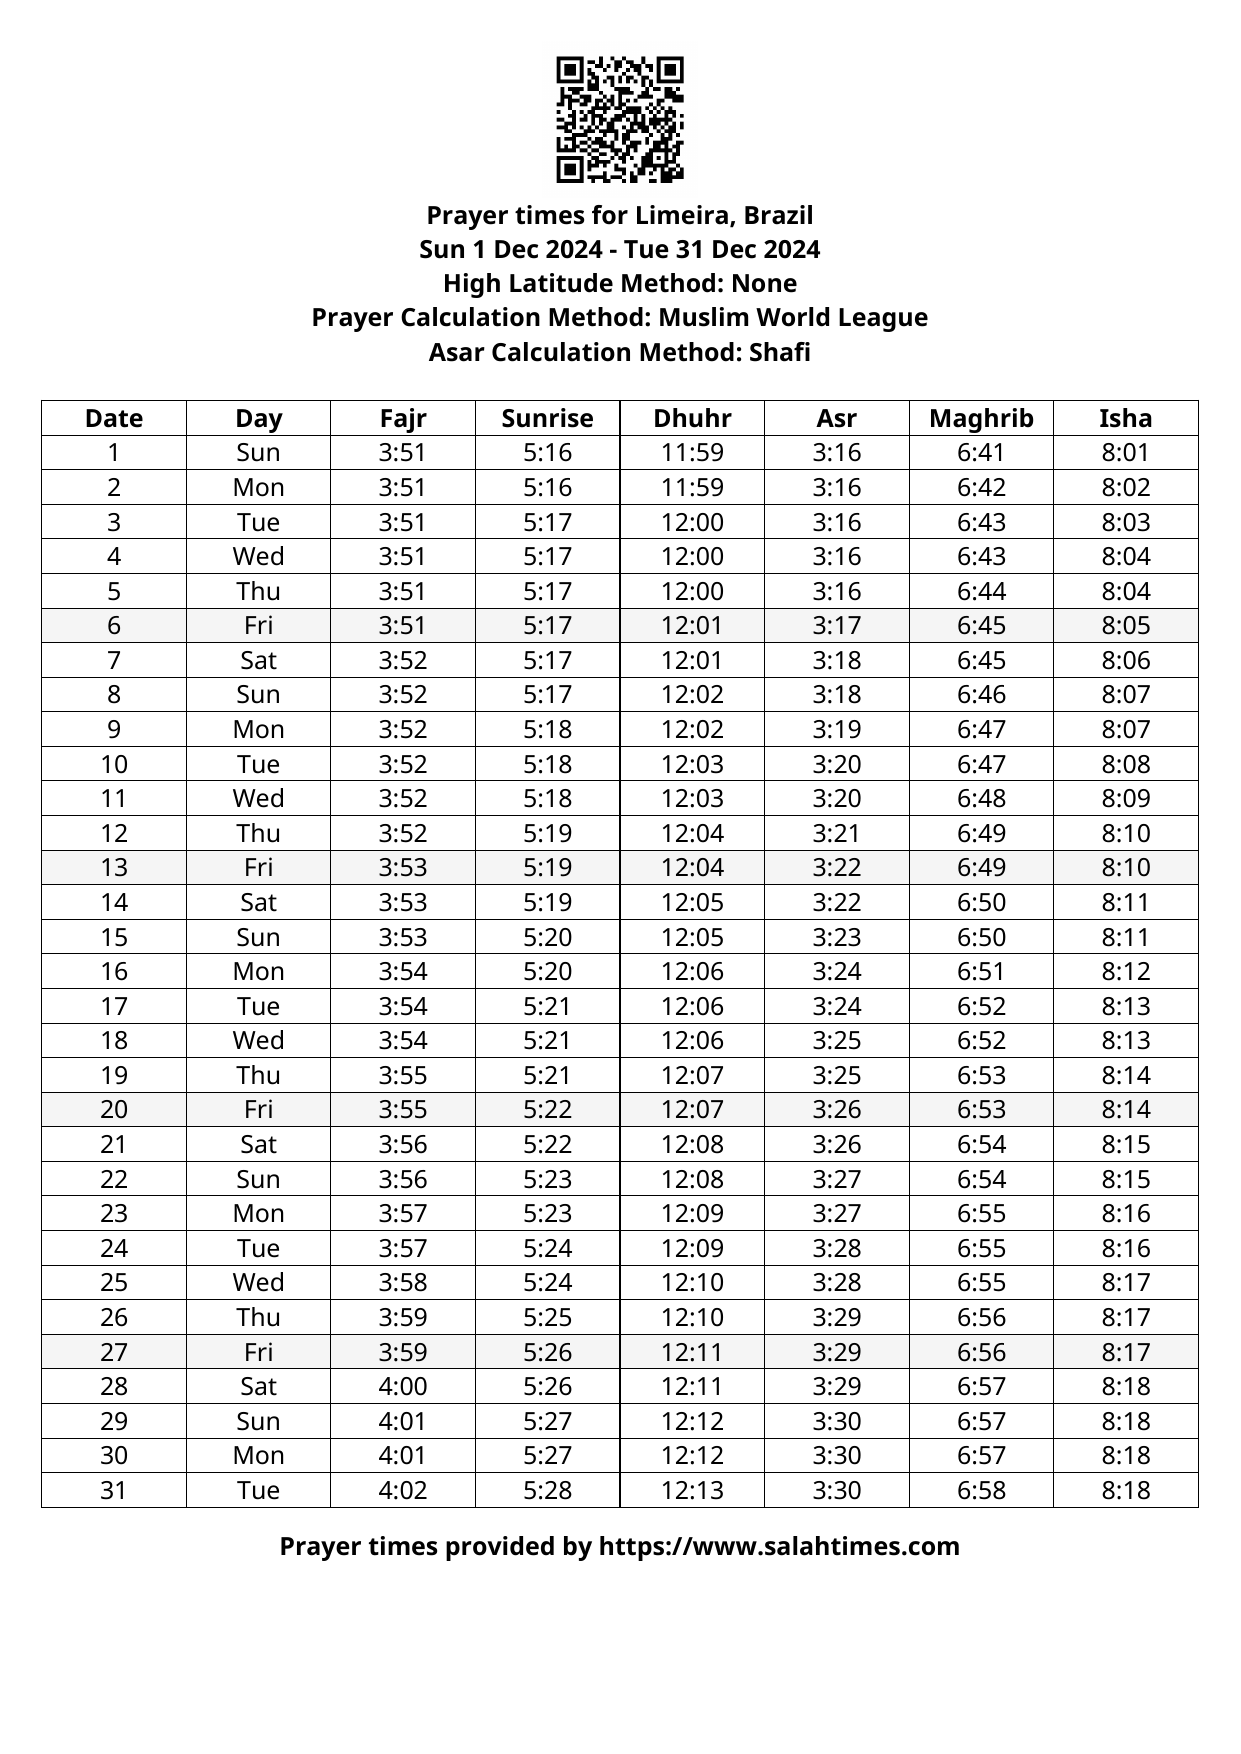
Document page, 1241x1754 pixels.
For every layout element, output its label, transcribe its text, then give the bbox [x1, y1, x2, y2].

table_cell 3:27 [765, 1196, 909, 1230]
table_cell 3:54 [331, 1024, 475, 1057]
table_cell 29 [42, 1404, 186, 1437]
table_cell 5:16 [476, 470, 619, 504]
table_cell 3:22 [765, 851, 909, 884]
table_header Dhuhr [621, 401, 764, 434]
table_cell 6 [42, 609, 186, 642]
table_cell 8:14 [1054, 1058, 1198, 1092]
table_cell 8:04 [1054, 539, 1198, 573]
text Prayer times for Limeira, Brazil [42, 198, 1198, 232]
table_cell 3:21 [765, 816, 909, 849]
table_cell 12:11 [621, 1369, 764, 1403]
table_cell 3:24 [765, 954, 909, 988]
table_cell 12:00 [621, 505, 764, 538]
table_cell 14 [42, 885, 186, 919]
table_cell 5:19 [476, 816, 619, 849]
table_cell 3:30 [765, 1404, 909, 1437]
table_cell 5:27 [476, 1439, 619, 1472]
table_cell 12:13 [621, 1473, 764, 1507]
table_cell 8:03 [1054, 505, 1198, 538]
table_cell 12:00 [621, 539, 764, 573]
table_cell 6:56 [910, 1335, 1053, 1368]
table_cell 8:02 [1054, 470, 1198, 504]
table_cell 5:25 [476, 1300, 619, 1334]
table_cell Thu [187, 1058, 330, 1092]
table_cell 5:17 [476, 505, 619, 538]
table_cell Tue [187, 747, 330, 780]
table_cell 2 [42, 470, 186, 504]
table_cell 3:51 [331, 505, 475, 538]
table_cell 3:51 [331, 470, 475, 504]
table_cell 8:07 [1054, 712, 1198, 746]
table_cell 3:54 [331, 954, 475, 988]
table_cell 8:16 [1054, 1196, 1198, 1230]
table_cell 3:18 [765, 678, 909, 711]
table_cell 8:18 [1054, 1404, 1198, 1437]
table_cell Sat [187, 1127, 330, 1161]
table_cell 6:51 [910, 954, 1053, 988]
table_cell 3:26 [765, 1093, 909, 1126]
table_cell 12:02 [621, 678, 764, 711]
table_header Isha [1054, 401, 1198, 434]
table_cell 3:53 [331, 851, 475, 884]
table_cell 11 [42, 781, 186, 815]
table_cell 12:11 [621, 1335, 764, 1368]
table_cell 12:03 [621, 781, 764, 815]
table_cell 12:05 [621, 885, 764, 919]
table_cell 8:13 [1054, 989, 1198, 1022]
table_cell Sun [187, 436, 330, 469]
table_cell 8:18 [1054, 1369, 1198, 1403]
table_cell 18 [42, 1024, 186, 1057]
table_cell Sun [187, 1404, 330, 1437]
table_cell 6:47 [910, 712, 1053, 746]
table_cell 6:49 [910, 851, 1053, 884]
table_cell 3:52 [331, 643, 475, 677]
table_cell 12:03 [621, 747, 764, 780]
table_cell 6:41 [910, 436, 1053, 469]
table_cell 4 [42, 539, 186, 573]
table_cell 21 [42, 1127, 186, 1161]
table_cell Mon [187, 470, 330, 504]
table_cell 5:20 [476, 920, 619, 953]
table_cell Sat [187, 643, 330, 677]
table_cell 3:29 [765, 1335, 909, 1368]
table_cell 8:10 [1054, 851, 1198, 884]
table_cell 3:52 [331, 816, 475, 849]
table_cell Thu [187, 1300, 330, 1334]
table_cell 6:44 [910, 574, 1053, 607]
table_cell 8:01 [1054, 436, 1198, 469]
table_cell 3:57 [331, 1231, 475, 1264]
table_cell 5:18 [476, 712, 619, 746]
table_cell 3:51 [331, 609, 475, 642]
table_cell 13 [42, 851, 186, 884]
table_cell 6:57 [910, 1404, 1053, 1437]
table_cell 8:08 [1054, 747, 1198, 780]
table_cell 12:04 [621, 851, 764, 884]
table_cell 6:53 [910, 1093, 1053, 1126]
table_cell 30 [42, 1439, 186, 1472]
table_cell Mon [187, 954, 330, 988]
table_cell 31 [42, 1473, 186, 1507]
table_cell 8:17 [1054, 1335, 1198, 1368]
table_cell 12:12 [621, 1439, 764, 1472]
table_cell 12:05 [621, 920, 764, 953]
table_cell 5:21 [476, 989, 619, 1022]
table_cell 12:06 [621, 954, 764, 988]
table_cell 8:05 [1054, 609, 1198, 642]
table_cell 8:04 [1054, 574, 1198, 607]
table_cell 5:18 [476, 781, 619, 815]
table_cell 12:01 [621, 609, 764, 642]
table_cell 3:55 [331, 1093, 475, 1126]
table_cell 3:22 [765, 885, 909, 919]
table_cell 3:16 [765, 436, 909, 469]
table_cell 3 [42, 505, 186, 538]
table_cell 12:01 [621, 643, 764, 677]
table_cell 25 [42, 1266, 186, 1299]
table_cell 12:09 [621, 1231, 764, 1264]
table_cell Sat [187, 1369, 330, 1403]
table_cell Sun [187, 1162, 330, 1195]
table_cell 4:02 [331, 1473, 475, 1507]
table_cell 8:12 [1054, 954, 1198, 988]
table_cell 6:50 [910, 920, 1053, 953]
table_cell 3:30 [765, 1473, 909, 1507]
table_header Sunrise [476, 401, 619, 434]
table_cell 3:20 [765, 747, 909, 780]
table_cell 3:28 [765, 1231, 909, 1264]
table_cell 11:59 [621, 470, 764, 504]
table_cell 6:52 [910, 989, 1053, 1022]
table_cell 5:27 [476, 1404, 619, 1437]
table_header Asr [765, 401, 909, 434]
table_cell 1 [42, 436, 186, 469]
table_cell 8:06 [1054, 643, 1198, 677]
text Prayer times provided by https://www.salahtimes.com [42, 1528, 1198, 1563]
table_cell Wed [187, 1024, 330, 1057]
table_cell 3:53 [331, 920, 475, 953]
table_cell 5:18 [476, 747, 619, 780]
table_cell Sat [187, 885, 330, 919]
table_cell 8:11 [1054, 920, 1198, 953]
table_cell 15 [42, 920, 186, 953]
table_cell 3:58 [331, 1266, 475, 1299]
table_cell 5:17 [476, 574, 619, 607]
table_cell 6:43 [910, 505, 1053, 538]
table_cell 5:21 [476, 1058, 619, 1092]
table_cell 6:43 [910, 539, 1053, 573]
table_cell 4:01 [331, 1404, 475, 1437]
table_cell 3:51 [331, 574, 475, 607]
table_cell 3:16 [765, 574, 909, 607]
table_cell 3:29 [765, 1369, 909, 1403]
table_cell 6:48 [910, 781, 1053, 815]
table_cell 5:17 [476, 678, 619, 711]
table_cell 5:24 [476, 1231, 619, 1264]
table_header Date [42, 401, 186, 434]
table_cell 4:01 [331, 1439, 475, 1472]
table_cell 12:10 [621, 1266, 764, 1299]
table_cell 12:06 [621, 989, 764, 1022]
table_cell 6:54 [910, 1162, 1053, 1195]
table_cell Wed [187, 781, 330, 815]
table_cell 3:20 [765, 781, 909, 815]
text Prayer Calculation Method: Muslim World League [42, 300, 1198, 334]
table_cell Fri [187, 1335, 330, 1368]
table_cell 6:53 [910, 1058, 1053, 1092]
table_cell 3:51 [331, 436, 475, 469]
table_cell 5:28 [476, 1473, 619, 1507]
table_cell 6:47 [910, 747, 1053, 780]
table_cell 3:56 [331, 1162, 475, 1195]
table_cell 3:16 [765, 539, 909, 573]
table_cell 8:18 [1054, 1439, 1198, 1472]
table_cell 3:59 [331, 1335, 475, 1368]
table_cell 12:07 [621, 1058, 764, 1092]
table_cell 8:09 [1054, 781, 1198, 815]
table_cell 3:52 [331, 678, 475, 711]
table_cell 23 [42, 1196, 186, 1230]
table_cell Tue [187, 505, 330, 538]
table_cell 3:30 [765, 1439, 909, 1472]
table_cell 10 [42, 747, 186, 780]
table_cell Thu [187, 574, 330, 607]
table_cell 12 [42, 816, 186, 849]
table_cell 8:18 [1054, 1473, 1198, 1507]
table_cell 6:56 [910, 1300, 1053, 1334]
table_header Fajr [331, 401, 475, 434]
table_cell 5:17 [476, 643, 619, 677]
table_cell 3:59 [331, 1300, 475, 1334]
table_cell 8:16 [1054, 1231, 1198, 1264]
table_cell 3:53 [331, 885, 475, 919]
table_cell Sun [187, 678, 330, 711]
table_cell 12:10 [621, 1300, 764, 1334]
table_cell 5:16 [476, 436, 619, 469]
table_cell 12:08 [621, 1127, 764, 1161]
table_cell 12:09 [621, 1196, 764, 1230]
table_cell 8:07 [1054, 678, 1198, 711]
table_cell 3:57 [331, 1196, 475, 1230]
table_cell 4:00 [331, 1369, 475, 1403]
text Asar Calculation Method: Shafi [42, 334, 1198, 368]
table_cell 27 [42, 1335, 186, 1368]
table_cell 5:26 [476, 1369, 619, 1403]
table_cell 3:17 [765, 609, 909, 642]
table_cell 8 [42, 678, 186, 711]
table_cell 3:54 [331, 989, 475, 1022]
table_cell 5:23 [476, 1162, 619, 1195]
table_cell 9 [42, 712, 186, 746]
table_cell 8:15 [1054, 1162, 1198, 1195]
table_cell 17 [42, 989, 186, 1022]
table_cell 8:10 [1054, 816, 1198, 849]
table_cell 3:25 [765, 1024, 909, 1057]
table_cell 5:17 [476, 539, 619, 573]
table_cell 26 [42, 1300, 186, 1334]
table_cell 6:46 [910, 678, 1053, 711]
table_cell Fri [187, 851, 330, 884]
table_cell Wed [187, 539, 330, 573]
table_cell 16 [42, 954, 186, 988]
table_cell Thu [187, 816, 330, 849]
table_cell 12:07 [621, 1093, 764, 1126]
table_cell 3:25 [765, 1058, 909, 1092]
table_cell 6:58 [910, 1473, 1053, 1507]
table_cell 6:42 [910, 470, 1053, 504]
table_cell Tue [187, 1231, 330, 1264]
table_cell 6:55 [910, 1196, 1053, 1230]
table_cell 6:45 [910, 609, 1053, 642]
table_cell 6:45 [910, 643, 1053, 677]
picture [542, 41, 699, 198]
table_cell 5:23 [476, 1196, 619, 1230]
table_cell 3:24 [765, 989, 909, 1022]
table_cell Sun [187, 920, 330, 953]
table_cell 6:57 [910, 1439, 1053, 1472]
table_cell 6:52 [910, 1024, 1053, 1057]
table_cell 3:18 [765, 643, 909, 677]
table_cell 11:59 [621, 436, 764, 469]
table_cell 3:16 [765, 505, 909, 538]
table_cell 12:00 [621, 574, 764, 607]
table_cell 5:20 [476, 954, 619, 988]
table_cell 3:23 [765, 920, 909, 953]
table_cell 3:52 [331, 781, 475, 815]
table_cell 6:55 [910, 1231, 1053, 1264]
table_cell 3:52 [331, 747, 475, 780]
table_cell Wed [187, 1266, 330, 1299]
table_cell 22 [42, 1162, 186, 1195]
table_cell Mon [187, 1439, 330, 1472]
table_header Day [187, 401, 330, 434]
table_cell 12:02 [621, 712, 764, 746]
table_cell 3:52 [331, 712, 475, 746]
table_cell 8:11 [1054, 885, 1198, 919]
table_cell 8:13 [1054, 1024, 1198, 1057]
table_cell 6:57 [910, 1369, 1053, 1403]
table_cell 5:17 [476, 609, 619, 642]
table_cell 8:17 [1054, 1300, 1198, 1334]
table_cell 5:26 [476, 1335, 619, 1368]
table_cell Tue [187, 989, 330, 1022]
table_cell 12:04 [621, 816, 764, 849]
table_cell Tue [187, 1473, 330, 1507]
table_cell 3:55 [331, 1058, 475, 1092]
table_cell 5:22 [476, 1127, 619, 1161]
table_cell 8:14 [1054, 1093, 1198, 1126]
table_cell 5:19 [476, 851, 619, 884]
table_cell Mon [187, 1196, 330, 1230]
table_cell 7 [42, 643, 186, 677]
table_cell 3:51 [331, 539, 475, 573]
table_cell 24 [42, 1231, 186, 1264]
table_cell 3:28 [765, 1266, 909, 1299]
table_cell 5:19 [476, 885, 619, 919]
table_header Maghrib [910, 401, 1053, 434]
table_cell 5:22 [476, 1093, 619, 1126]
table_cell 6:55 [910, 1266, 1053, 1299]
table_cell 3:27 [765, 1162, 909, 1195]
table_cell 8:17 [1054, 1266, 1198, 1299]
table_cell 5:21 [476, 1024, 619, 1057]
table_cell 12:12 [621, 1404, 764, 1437]
table_cell Fri [187, 609, 330, 642]
table_cell 5:24 [476, 1266, 619, 1299]
table_cell 3:29 [765, 1300, 909, 1334]
table_cell 12:06 [621, 1024, 764, 1057]
table_cell 28 [42, 1369, 186, 1403]
table_cell 20 [42, 1093, 186, 1126]
table_cell 19 [42, 1058, 186, 1092]
table_cell 3:26 [765, 1127, 909, 1161]
table_cell 12:08 [621, 1162, 764, 1195]
text Sun 1 Dec 2024 - Tue 31 Dec 2024 [42, 232, 1198, 266]
table_cell 5 [42, 574, 186, 607]
table_cell Fri [187, 1093, 330, 1126]
table_cell Mon [187, 712, 330, 746]
table_cell 3:16 [765, 470, 909, 504]
table_cell 8:15 [1054, 1127, 1198, 1161]
table_cell 3:56 [331, 1127, 475, 1161]
text High Latitude Method: None [42, 266, 1198, 300]
table_cell 6:49 [910, 816, 1053, 849]
table_cell 6:54 [910, 1127, 1053, 1161]
table_cell 6:50 [910, 885, 1053, 919]
table_cell 3:19 [765, 712, 909, 746]
